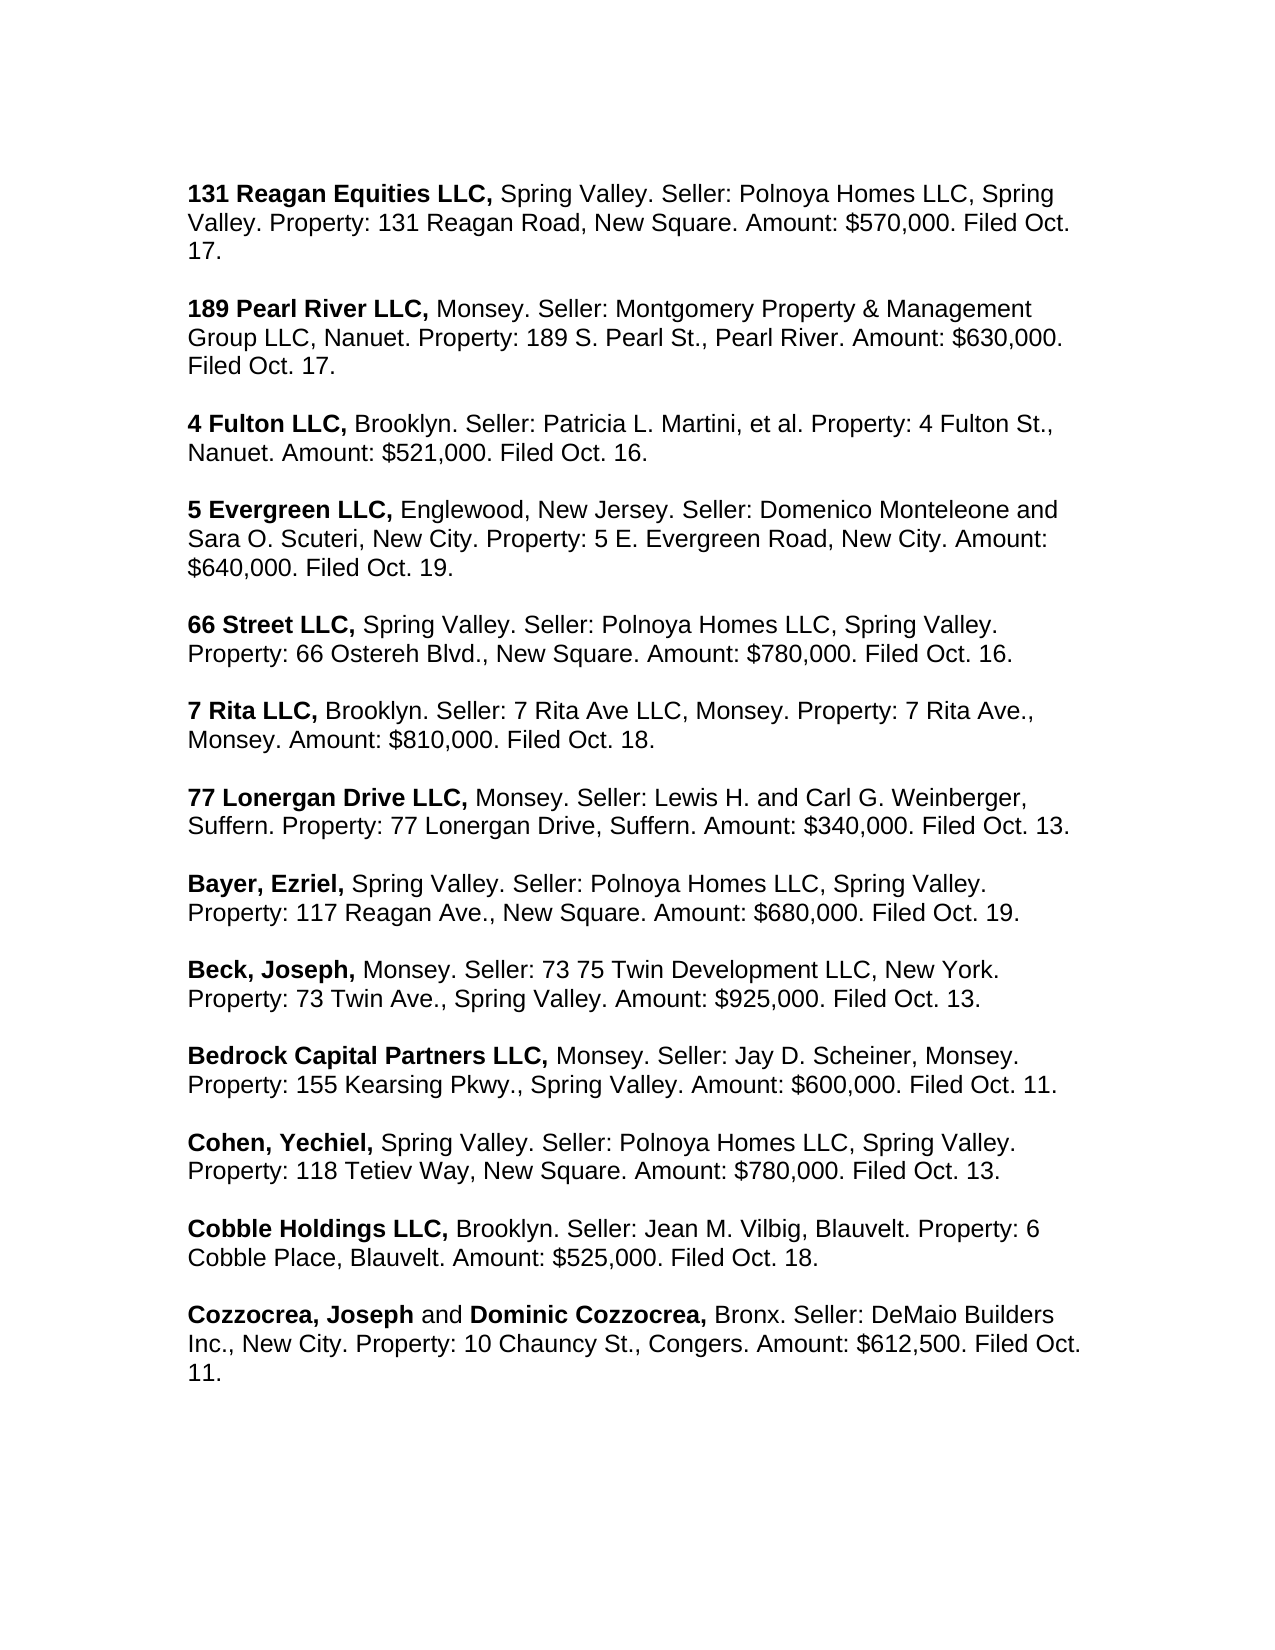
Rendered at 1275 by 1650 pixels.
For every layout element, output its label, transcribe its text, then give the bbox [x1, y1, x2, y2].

text Bedrock Capital Partners LLC, Monsey. Seller: Jay D. Scheiner, Monsey. Property: 155 Kearsing Pkwy., Spring Valley. Amount: $600,000. Filed Oct. 11. [187, 1041, 1087, 1099]
text 131 Reagan Equities LLC, Spring Valley. Seller: Polnoya Homes LLC, Spring Valley. Property: 131 Reagan Road, New Square. Amount: $570,000. Filed Oct. 17. [187, 179, 1087, 265]
text 5 Evergreen LLC, Englewood, New Jersey. Seller: Domenico Monteleone and Sara O. Scuteri, New City. Property: 5 E. Evergreen Road, New City. Amount: $640,000. Filed Oct. 19. [187, 495, 1087, 581]
text 7 Rita LLC, Brooklyn. Seller: 7 Rita Ave LLC, Monsey. Property: 7 Rita Ave., Monsey. Amount: $810,000. Filed Oct. 18. [187, 696, 1087, 754]
text 189 Pearl River LLC, Monsey. Seller: Montgomery Property & Management Group LLC, Nanuet. Property: 189 S. Pearl St., Pearl River. Amount: $630,000. Filed Oct. 17. [187, 294, 1087, 380]
text 66 Street LLC, Spring Valley. Seller: Polnoya Homes LLC, Spring Valley. Property: 66 Ostereh Blvd., New Square. Amount: $780,000. Filed Oct. 16. [187, 610, 1087, 667]
text Beck, Joseph, Monsey. Seller: 73 75 Twin Development LLC, New York. Property: 73 Twin Ave., Spring Valley. Amount: $925,000. Filed Oct. 13. [187, 955, 1087, 1012]
text Cohen, Yechiel, Spring Valley. Seller: Polnoya Homes LLC, Spring Valley. Property: 118 Tetiev Way, New Square. Amount: $780,000. Filed Oct. 13. [187, 1127, 1087, 1185]
text 4 Fulton LLC, Brooklyn. Seller: Patricia L. Martini, et al. Property: 4 Fulton St., Nanuet. Amount: $521,000. Filed Oct. 16. [187, 409, 1087, 466]
text Cobble Holdings LLC, Brooklyn. Seller: Jean M. Vilbig, Blauvelt. Property: 6 Cobble Place, Blauvelt. Amount: $525,000. Filed Oct. 18. [187, 1214, 1087, 1271]
text 77 Lonergan Drive LLC, Monsey. Seller: Lewis H. and Carl G. Weinberger, Suffern. Property: 77 Lonergan Drive, Suffern. Amount: $340,000. Filed Oct. 13. [187, 782, 1087, 840]
text Cozzocrea, Joseph and Dominic Cozzocrea, Bronx. Seller: DeMaio Builders Inc., New City. Property: 10 Chauncy St., Congers. Amount: $612,500. Filed Oct. 11. [187, 1300, 1087, 1386]
text Bayer, Ezriel, Spring Valley. Seller: Polnoya Homes LLC, Spring Valley. Property: 117 Reagan Ave., New Square. Amount: $680,000. Filed Oct. 19. [187, 869, 1087, 926]
